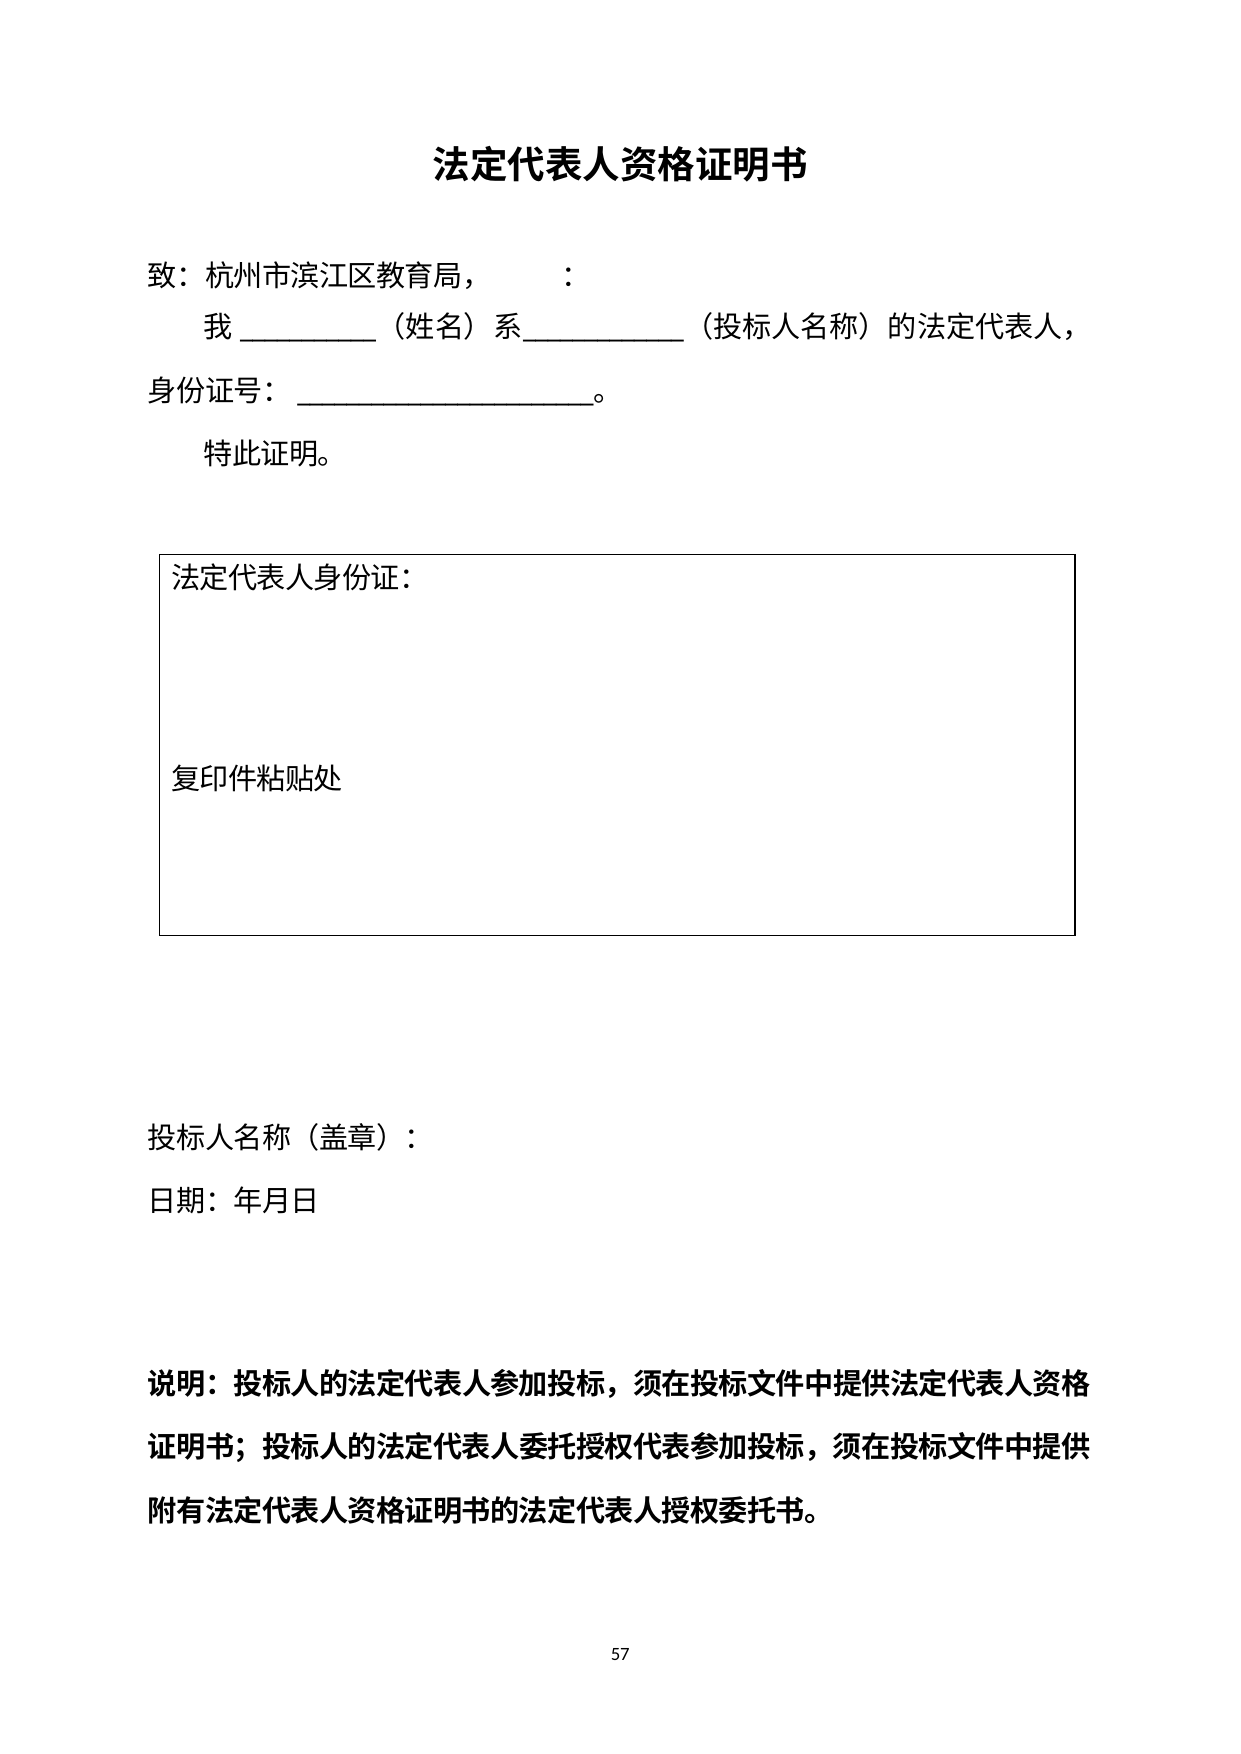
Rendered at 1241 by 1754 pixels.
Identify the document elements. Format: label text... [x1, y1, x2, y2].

table_header 法定代表人身份证： 复印件粘贴处 [160, 555, 1074, 935]
text 我 ___________（姓名）系_____________（投标人名称）的法定代表人，身份证号： ________________________。 [148, 304, 1092, 409]
text 投标人名称（盖章）： [148, 1114, 1045, 1157]
text 说明：投标人的法定代表人参加投标，须在投标文件中提供法定代表人资格证明书；投标人的法定代表人委托授权代表参加投标，须在投标文件中提供附有法定代表人资格证明书的法定代表人授权委托书。 [148, 1360, 1092, 1529]
text 法定代表人资格证明书 [148, 135, 1092, 189]
text 致：杭州市滨江区教育局， ： [148, 253, 1092, 295]
text 日期：年月日 [148, 1178, 1045, 1220]
text 特此证明。 [148, 431, 1092, 473]
